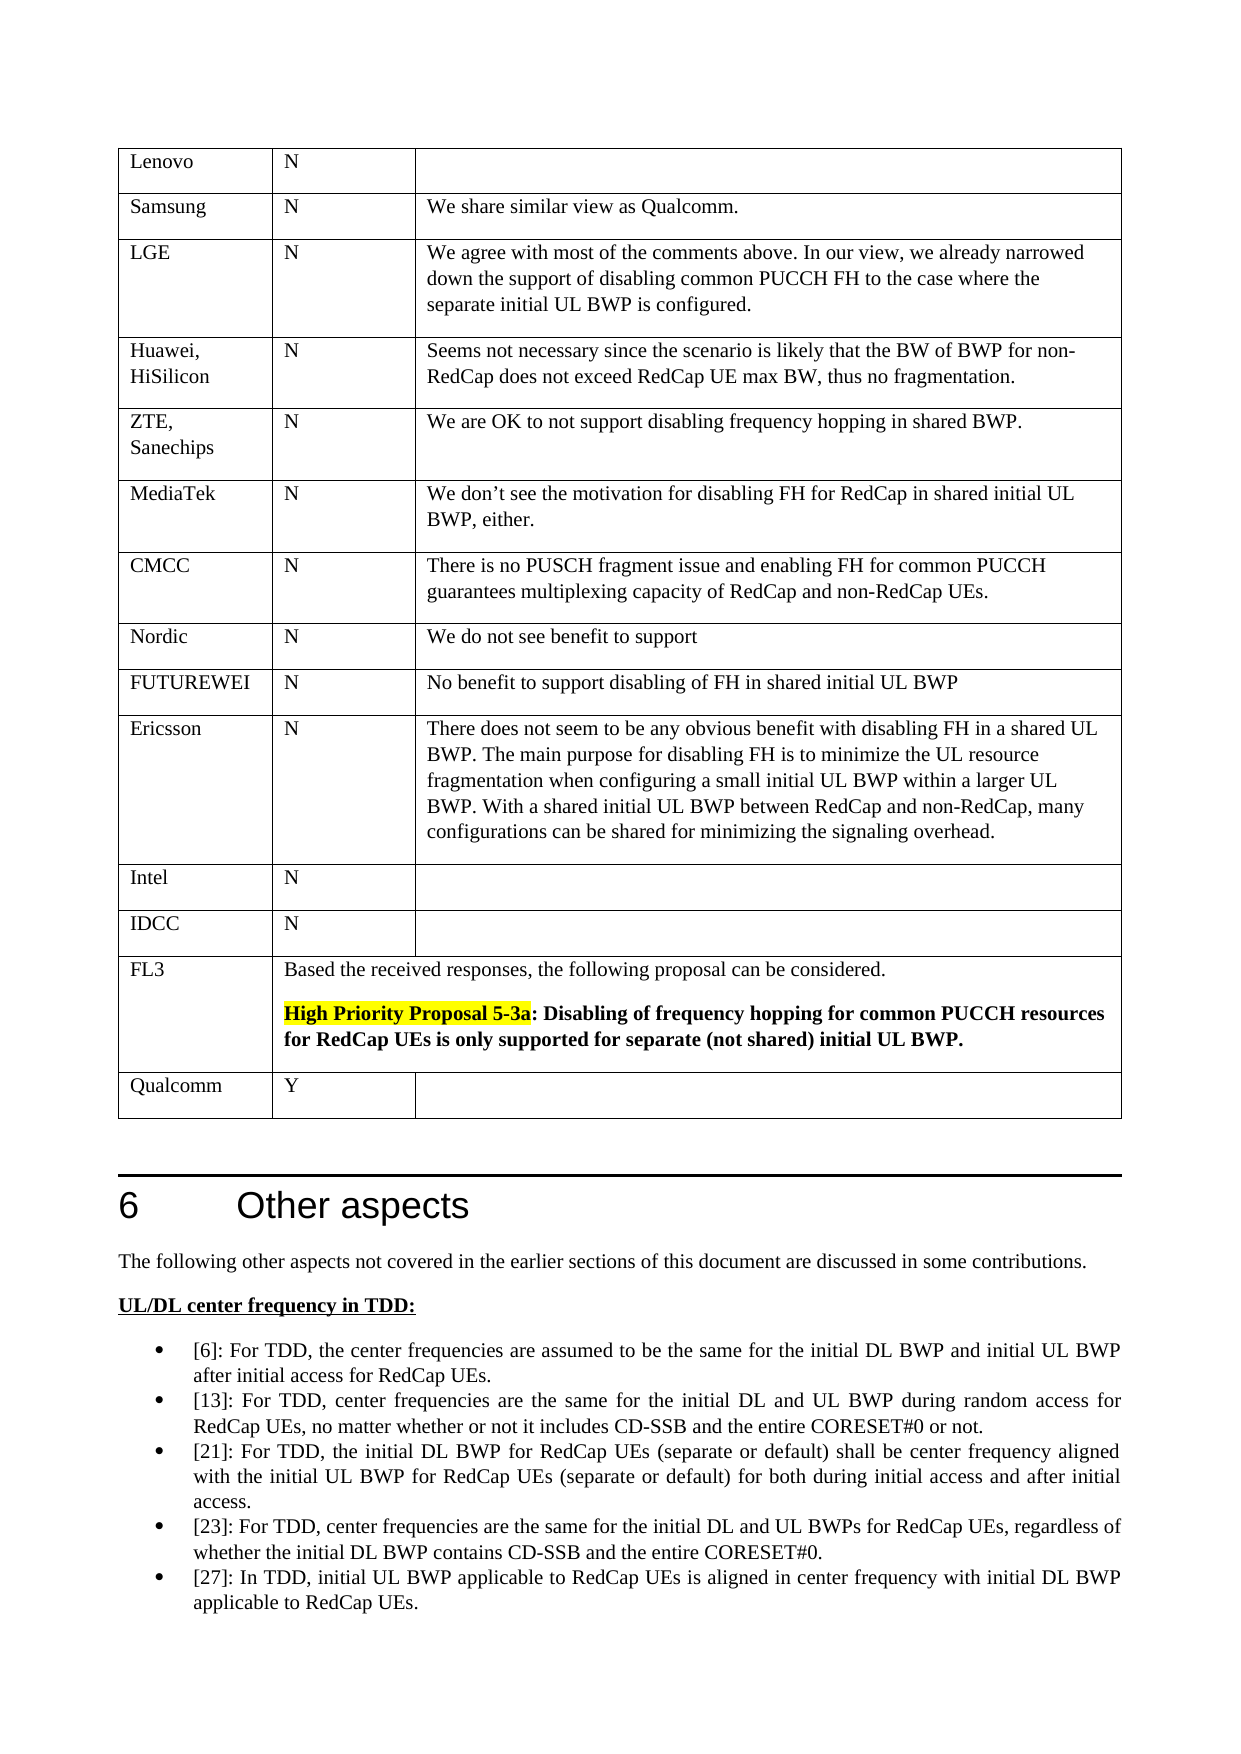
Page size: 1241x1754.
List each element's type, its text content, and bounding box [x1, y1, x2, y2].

list [13]: For TDD, center frequencies are the same for the initial DL and UL BWP during random access for RedCap UEs, no matter whether or not it includes CD-SSB and the entire CORESET#0 or not. [156, 1388, 1122, 1438]
table_cell Based the received responses, the following proposal can be considered. High Priority Proposal 5-3a: Disabling of frequency hopping for common PUCCH resources for RedCap UEs is only supported for separate (not shared) initial UL BWP. [273, 957, 1121, 1072]
table_cell Nordic [119, 624, 272, 669]
table_cell [416, 149, 1121, 193]
text UL/DL center frequency in TDD: [118, 1293, 1122, 1317]
list [23]: For TDD, center frequencies are the same for the initial DL and UL BWPs for RedCap UEs, regardless of whether the initial DL BWP contains CD-SSB and the entire CORESET#0. [156, 1514, 1122, 1564]
table_cell N [273, 865, 415, 910]
subtitle Other aspects [118, 1177, 1122, 1226]
table_cell IDCC [119, 911, 272, 956]
table_cell [416, 911, 1121, 956]
table_cell ZTE, Sanechips [119, 409, 272, 480]
table_cell We do not see benefit to support [416, 624, 1121, 669]
table_cell Ericsson [119, 716, 272, 864]
table_cell CMCC [119, 553, 272, 623]
table_cell We don’t see the motivation for disabling FH for RedCap in shared initial UL BWP, either. [416, 481, 1121, 552]
table_cell N [273, 716, 415, 864]
table_cell N [273, 338, 415, 408]
table_cell No benefit to support disabling of FH in shared initial UL BWP [416, 670, 1121, 715]
table_cell Samsung [119, 194, 272, 239]
table_cell N [273, 409, 415, 480]
list [21]: For TDD, the initial DL BWP for RedCap UEs (separate or default) shall be center frequency aligned with the initial UL BWP for RedCap UEs (separate or default) for both during initial access and after initial access. [156, 1439, 1122, 1513]
table_cell LGE [119, 240, 272, 337]
table_cell Huawei, HiSilicon [119, 338, 272, 408]
table_cell Lenovo [119, 149, 272, 193]
table_cell FUTUREWEI [119, 670, 272, 715]
table_cell N [273, 670, 415, 715]
table_cell N [273, 149, 415, 193]
table_cell We share similar view as Qualcomm. [416, 194, 1121, 239]
table_cell N [273, 911, 415, 956]
table_cell There is no PUSCH fragment issue and enabling FH for common PUCCH guarantees multiplexing capacity of RedCap and non-RedCap UEs. [416, 553, 1121, 623]
table_cell [416, 865, 1121, 910]
table_cell Y [273, 1073, 415, 1118]
table_cell N [273, 553, 415, 623]
list [6]: For TDD, the center frequencies are assumed to be the same for the initial DL BWP and initial UL BWP after initial access for RedCap UEs. [156, 1338, 1122, 1387]
table_cell Intel [119, 865, 272, 910]
table_cell Seems not necessary since the scenario is likely that the BW of BWP for non-RedCap does not exceed RedCap UE max BW, thus no fragmentation. [416, 338, 1121, 408]
table_cell [416, 1073, 1121, 1118]
table_cell We agree with most of the comments above. In our view, we already narrowed down the support of disabling common PUCCH FH to the case where the separate initial UL BWP is configured. [416, 240, 1121, 337]
table_cell There does not seem to be any obvious benefit with disabling FH in a shared UL BWP. The main purpose for disabling FH is to minimize the UL resource fragmentation when configuring a small initial UL BWP within a larger UL BWP. With a shared initial UL BWP between RedCap and non-RedCap, many configurations can be shared for minimizing the signaling overhead. [416, 716, 1121, 864]
table_cell FL3 [119, 957, 272, 1072]
text The following other aspects not covered in the earlier sections of this document are discussed in some contributions. [118, 1248, 1122, 1273]
table_cell N [273, 624, 415, 669]
table_cell N [273, 194, 415, 239]
table_cell We are OK to not support disabling frequency hopping in shared BWP. [416, 409, 1121, 480]
table_cell N [273, 240, 415, 337]
table_cell MediaTek [119, 481, 272, 552]
table_cell Qualcomm [119, 1073, 272, 1118]
table_cell N [273, 481, 415, 552]
list [27]: In TDD, initial UL BWP applicable to RedCap UEs is aligned in center frequency with initial DL BWP applicable to RedCap UEs. [156, 1565, 1122, 1614]
